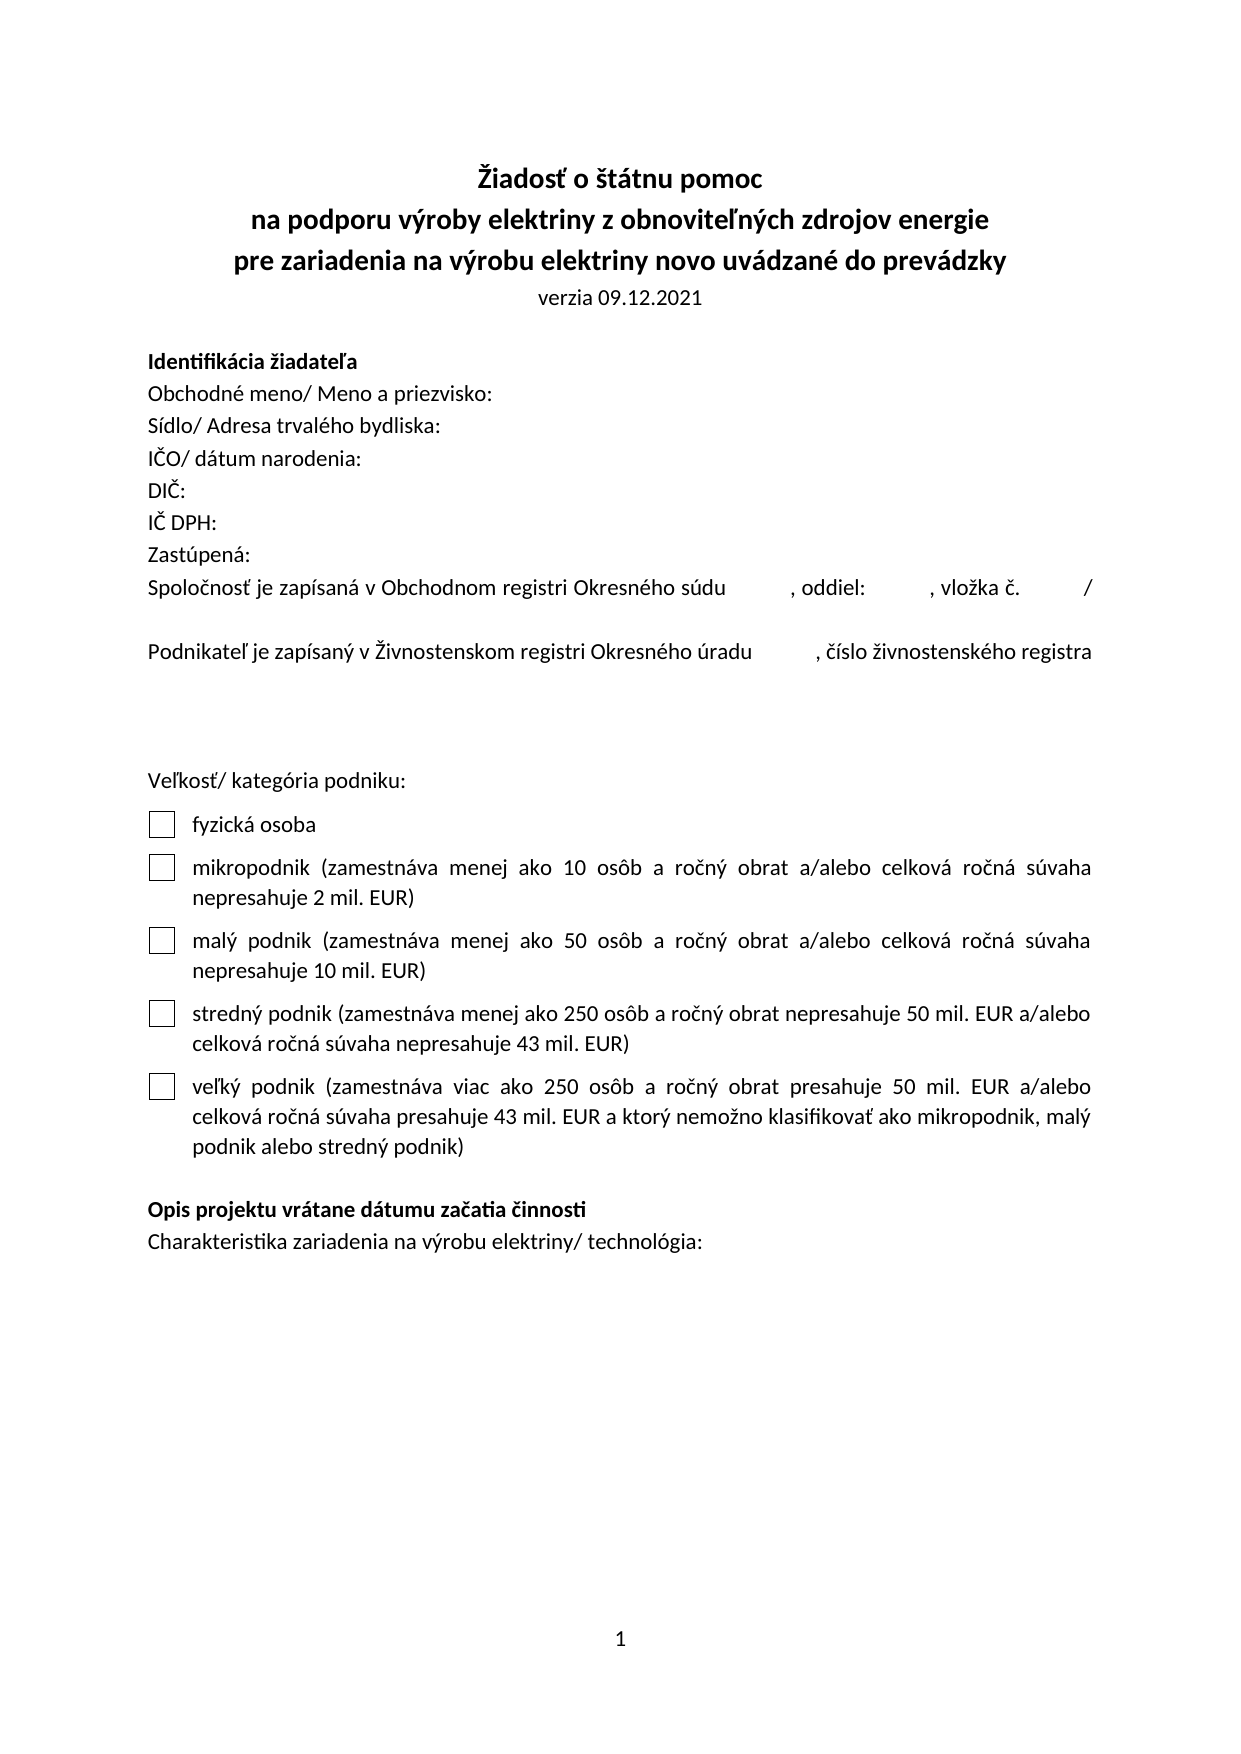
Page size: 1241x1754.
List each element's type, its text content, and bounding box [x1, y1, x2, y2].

text malý podnik (zamestnáva menej ako 50 osôb a ročný obrat a/alebo celková ročná súvaha nepresahuje 10 mil. EUR) [148, 926, 1093, 984]
text na podporu výroby elektriny z obnoviteľných zdrojov energie [148, 201, 1093, 237]
text Podnikateľ je zapísaný v Živnostenskom registri Okresného úradu , číslo živnostenského registra [148, 637, 1093, 697]
text Spoločnosť je zapísaná v Obchodnom registri Okresného súdu , oddiel: , vložka č. / [148, 573, 1093, 633]
text Žiadosť o štátnu pomoc [148, 160, 1093, 196]
text Identifikácia žiadateľa [148, 347, 1093, 375]
text Charakteristika zariadenia na výrobu elektriny/ technológia: [148, 1227, 1093, 1255]
text Opis projektu vrátane dátumu začatia činnosti [148, 1195, 1093, 1223]
text IČ DPH: [148, 508, 1093, 536]
text stredný podnik (zamestnáva menej ako 250 osôb a ročný obrat nepresahuje 50 mil. EUR a/alebo celková ročná súvaha nepresahuje 43 mil. EUR) [148, 999, 1093, 1057]
text DIČ: [148, 476, 1093, 504]
text verzia 09.12.2021 [148, 283, 1093, 311]
text Zastúpená: [148, 540, 1093, 568]
text IČO/ dátum narodenia: [148, 444, 1093, 472]
text Obchodné meno/ Meno a priezvisko: [148, 379, 1093, 407]
text Sídlo/ Adresa trvalého bydliska: [148, 412, 1093, 440]
text pre zariadenia na výrobu elektriny novo uvádzané do prevádzky [148, 242, 1093, 278]
text fyzická osoba [148, 810, 1093, 838]
text Veľkosť/ kategória podniku: [148, 766, 1093, 794]
text mikropodnik (zamestnáva menej ako 10 osôb a ročný obrat a/alebo celková ročná súvaha nepresahuje 2 mil. EUR) [148, 853, 1093, 911]
text veľký podnik (zamestnáva viac ako 250 osôb a ročný obrat presahuje 50 mil. EUR a/alebo celková ročná súvaha presahuje 43 mil. EUR a ktorý nemožno klasifikovať ako mikropodnik, malý podnik alebo stredný podnik) [148, 1072, 1093, 1160]
